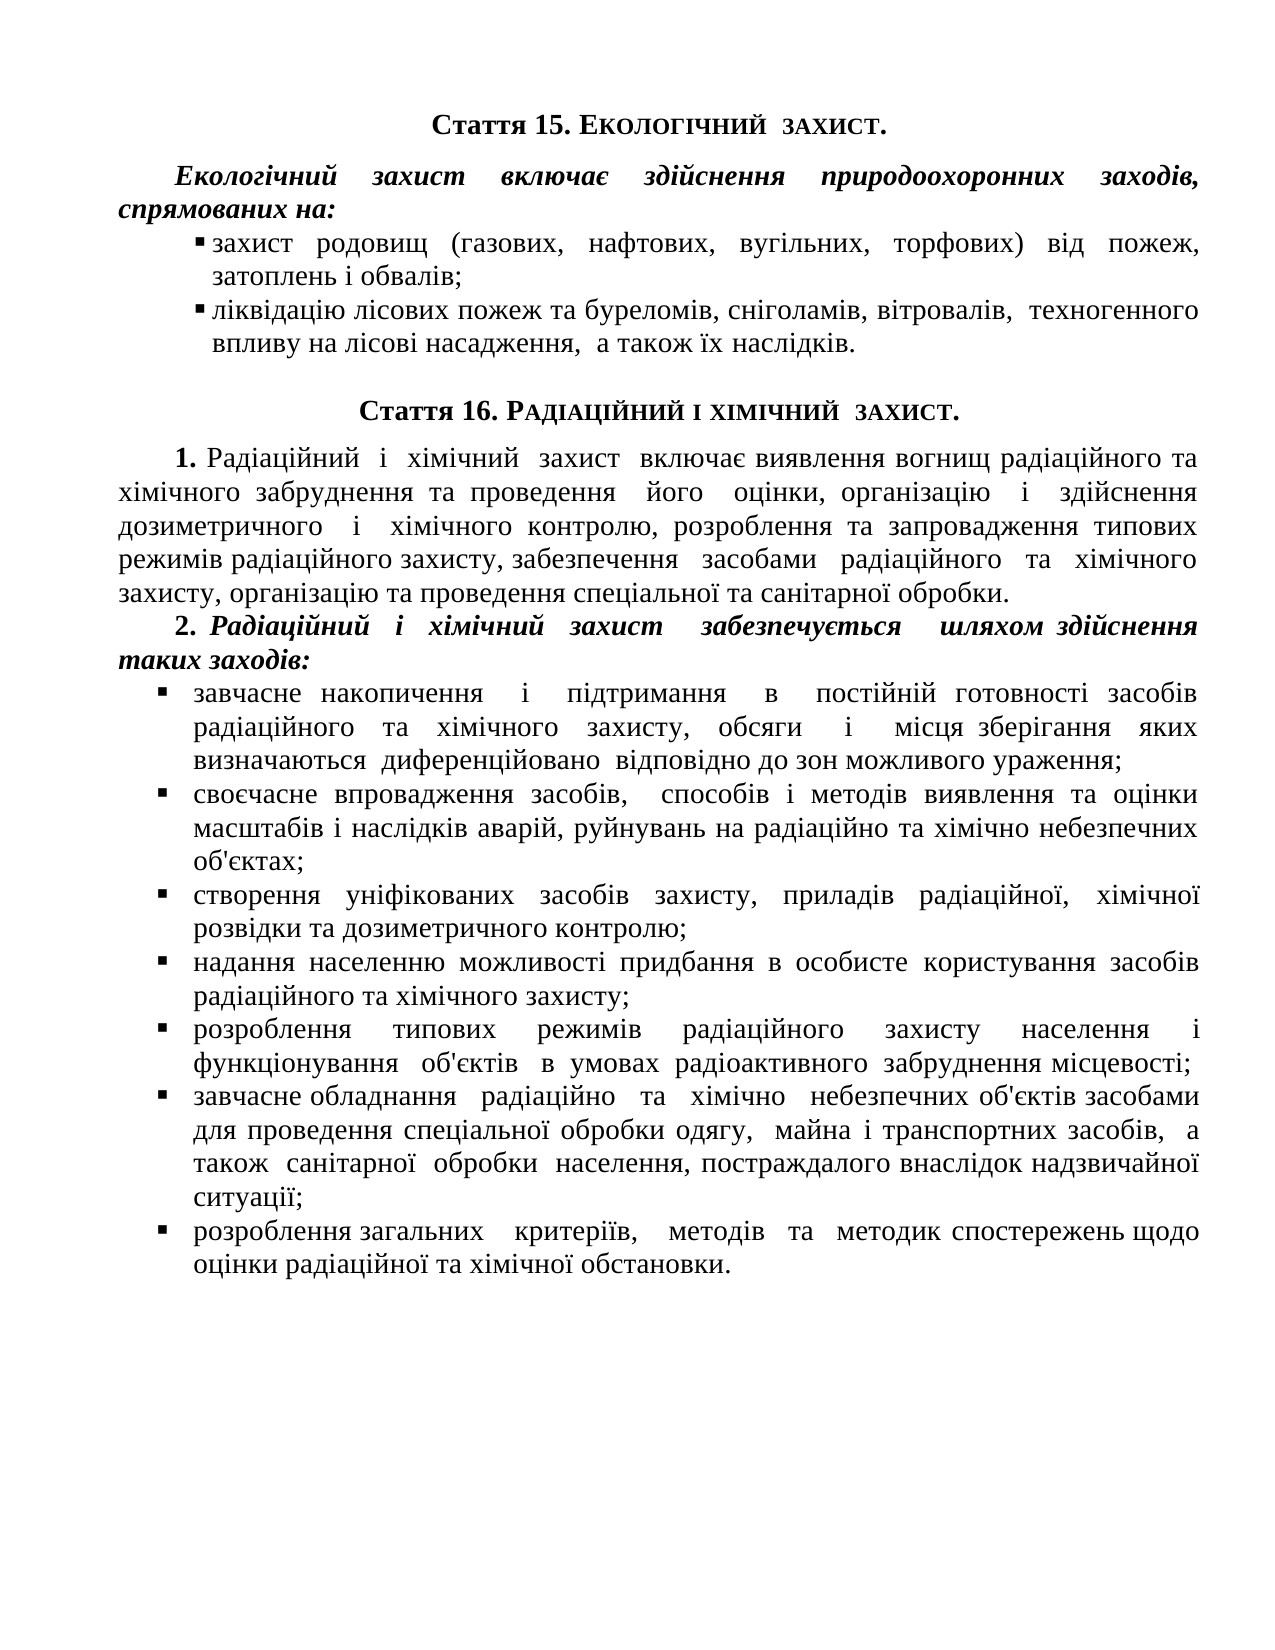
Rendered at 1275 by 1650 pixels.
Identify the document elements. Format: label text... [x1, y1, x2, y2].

text Екологічний захист включає здійснення природоохоронних заходів, спрямованих на: [118, 158, 1200, 225]
list завчасне обладнання радіаційно та хімічно небезпечних об'єктів засобами для проведення спеціальної обробки одягу, майна і транспортних засобів, а також санітарної обробки населення, постраждалого внаслідок надзвичайної ситуації; [156, 1078, 1200, 1213]
list надання населенню можливості придбання в особисте користування засобів радіаційного та хімічного захисту; [156, 944, 1200, 1011]
list захист родовищ (газових, нафтових, вугільних, торфових) від пожеж, затоплень і обвалів; [193, 225, 1200, 292]
list завчасне накопичення і підтримання в постійній готовності засобів радіаційного та хімічного захисту, обсяги і місця зберігання яких визначаються диференційовано відповідно до зон можливого ураження; [156, 675, 1200, 776]
list розроблення загальних критеріїв, методів та методик спостережень щодо оцінки радіаційної та хімічної обстановки. [156, 1213, 1200, 1280]
text 1. Радіаційний і хімічний захист включає виявлення вогнищ радіаційного та хімічного забруднення та проведення його оцінки, організацію і здійснення дозиметричного і хімічного контролю, розроблення та запровадження типових режимів радіаційного захисту, забезпечення засобами радіаційного та хімічного захисту, організацію та проведення спеціальної та санітарної обробки. [118, 441, 1200, 608]
list створення уніфікованих засобів захисту, приладів радіаційної, хімічної розвідки та дозиметричного контролю; [156, 877, 1200, 944]
list ліквідацію лісових пожеж та буреломів, сніголамів, вітровалів, техногенного впливу на лісові насадження, а також їх наслідків. [193, 292, 1200, 359]
list своєчасне впровадження засобів, способів і методів виявлення та оцінки масштабів і наслідків аварій, руйнувань на радіаційно та хімічно небезпечних об'єктах; [156, 776, 1200, 877]
text 2. Радіаційний і хімічний захист забезпечується шляхом здійснення таких заходів: [118, 608, 1200, 675]
text Стаття 15. Екологічний захист. [118, 107, 1200, 141]
text Стаття 16. Радіаційний і хімічний захист. [118, 393, 1200, 426]
list розроблення типових режимів радіаційного захисту населення і функціонування об'єктів в умовах радіоактивного забруднення місцевості; [156, 1011, 1200, 1078]
